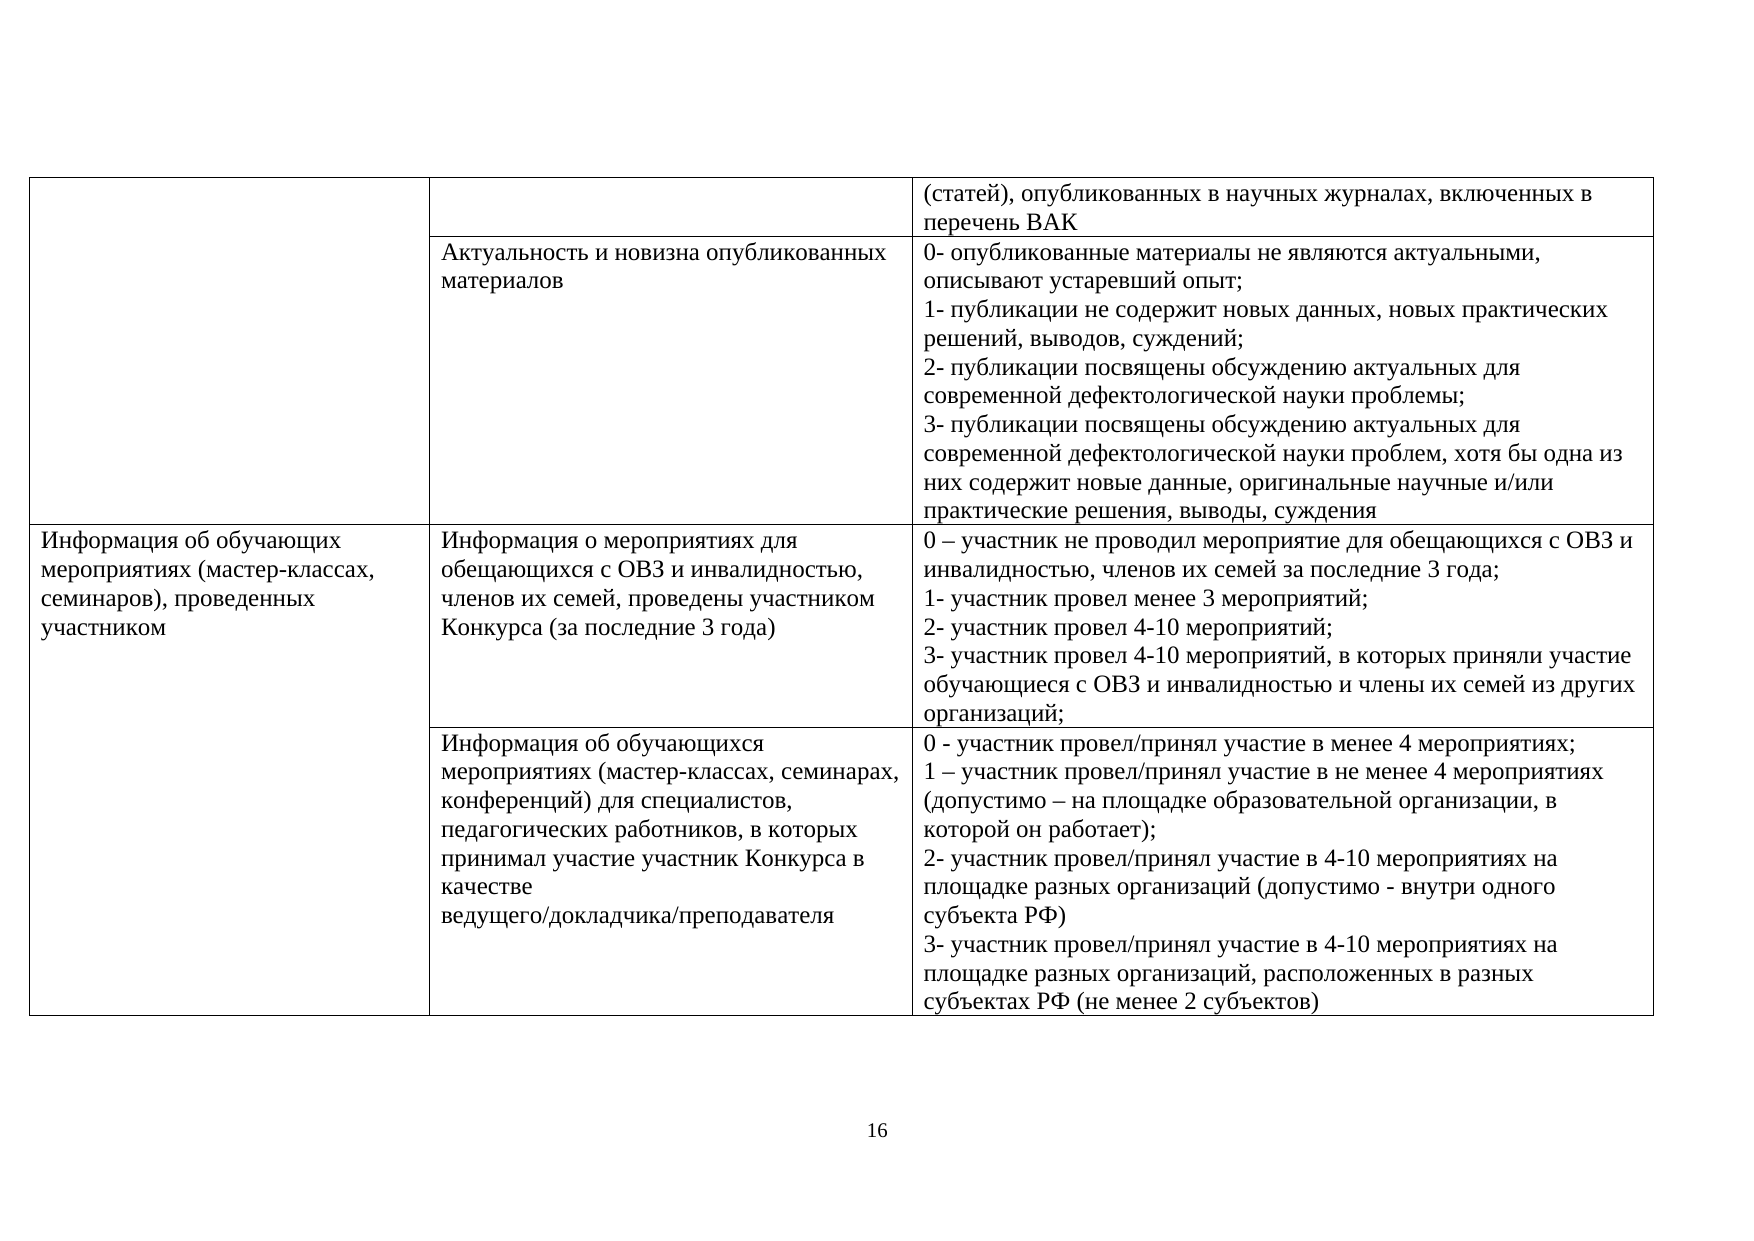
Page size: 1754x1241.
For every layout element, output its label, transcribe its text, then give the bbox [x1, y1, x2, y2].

table_cell 0 – участник не проводил мероприятие для обещающихся с ОВЗ и инвалидностью, членов их семей за последние 3 года; 1- участник провел менее 3 мероприятий; 2- участник провел 4-10 мероприятий; 3- участник провел 4-10 мероприятий, в которых приняли участие обучающиеся с ОВЗ и инвалидностью и члены их семей из других организаций; [913, 525, 1653, 727]
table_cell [30, 178, 429, 524]
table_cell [430, 178, 912, 236]
table_cell 0- опубликованные материалы не являются актуальными, описывают устаревший опыт; 1- публикации не содержит новых данных, новых практических решений, выводов, суждений; 2- публикации посвящены обсуждению актуальных для современной дефектологической науки проблемы; 3- публикации посвящены обсуждению актуальных для современной дефектологической науки проблем, хотя бы одна из них содержит новые данные, оригинальные научные и/или практические решения, выводы, суждения [913, 237, 1653, 524]
table_cell 0 - участник провел/принял участие в менее 4 мероприятиях; 1 – участник провел/принял участие в не менее 4 мероприятиях (допустимо – на площадке образовательной организации, в которой он работает); 2- участник провел/принял участие в 4-10 мероприятиях на площадке разных организаций (допустимо - внутри одного субъекта РФ) 3- участник провел/принял участие в 4-10 мероприятиях на площадке разных организаций, расположенных в разных субъектах РФ (не менее 2 субъектов) [913, 728, 1653, 1015]
table_cell Актуальность и новизна опубликованных материалов [430, 237, 912, 524]
table_cell Информация об обучающихся мероприятиях (мастер-классах, семинарах, конференций) для специалистов, педагогических работников, в которых принимал участие участник Конкурса в качестве ведущего/докладчика/преподавателя [430, 728, 912, 1015]
table_cell Информация об обучающих мероприятиях (мастер-классах, семинаров), проведенных участником [30, 525, 429, 1015]
table_cell Информация о мероприятиях для обещающихся с ОВЗ и инвалидностью, членов их семей, проведены участником Конкурса (за последние 3 года) [430, 525, 912, 727]
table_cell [913, 178, 1653, 236]
